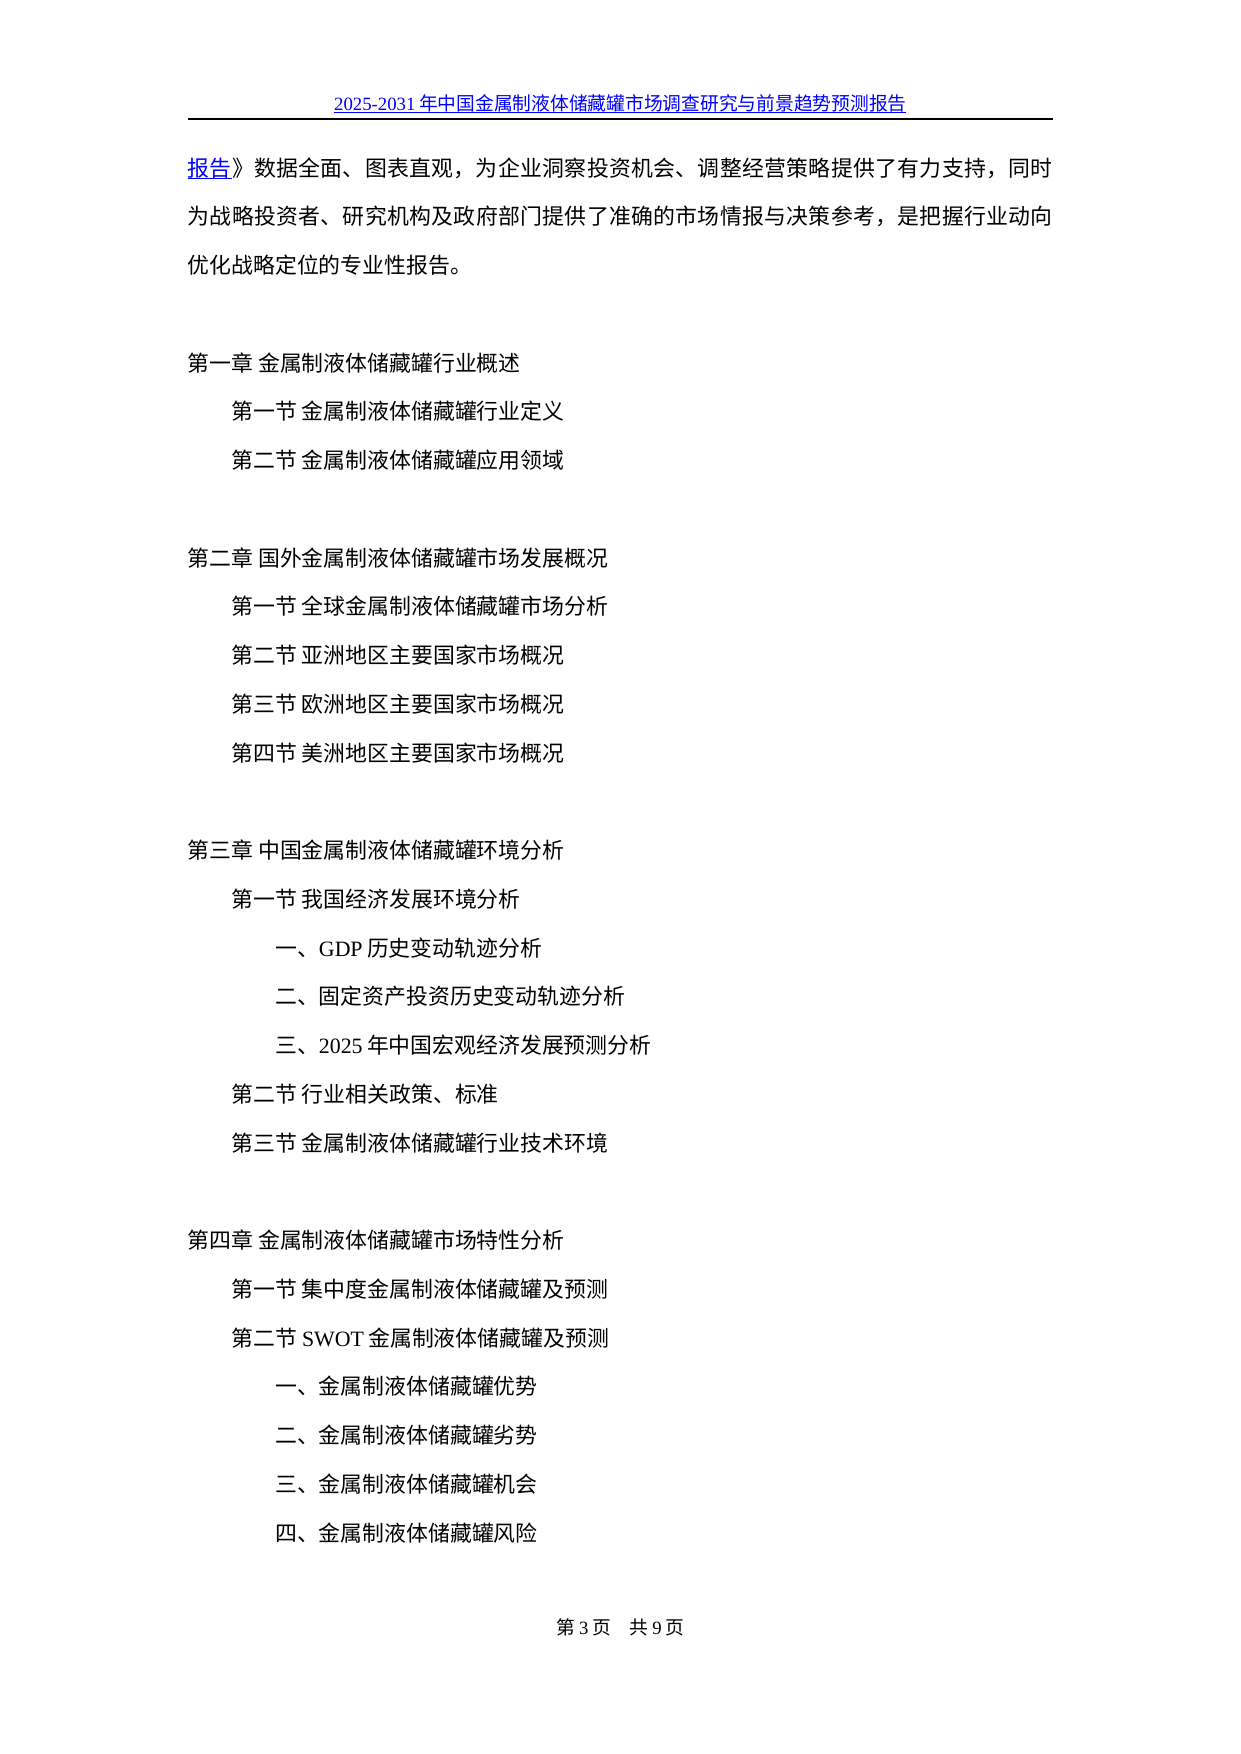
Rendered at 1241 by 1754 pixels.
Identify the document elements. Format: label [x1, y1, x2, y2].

text [187, 150, 1053, 1548]
